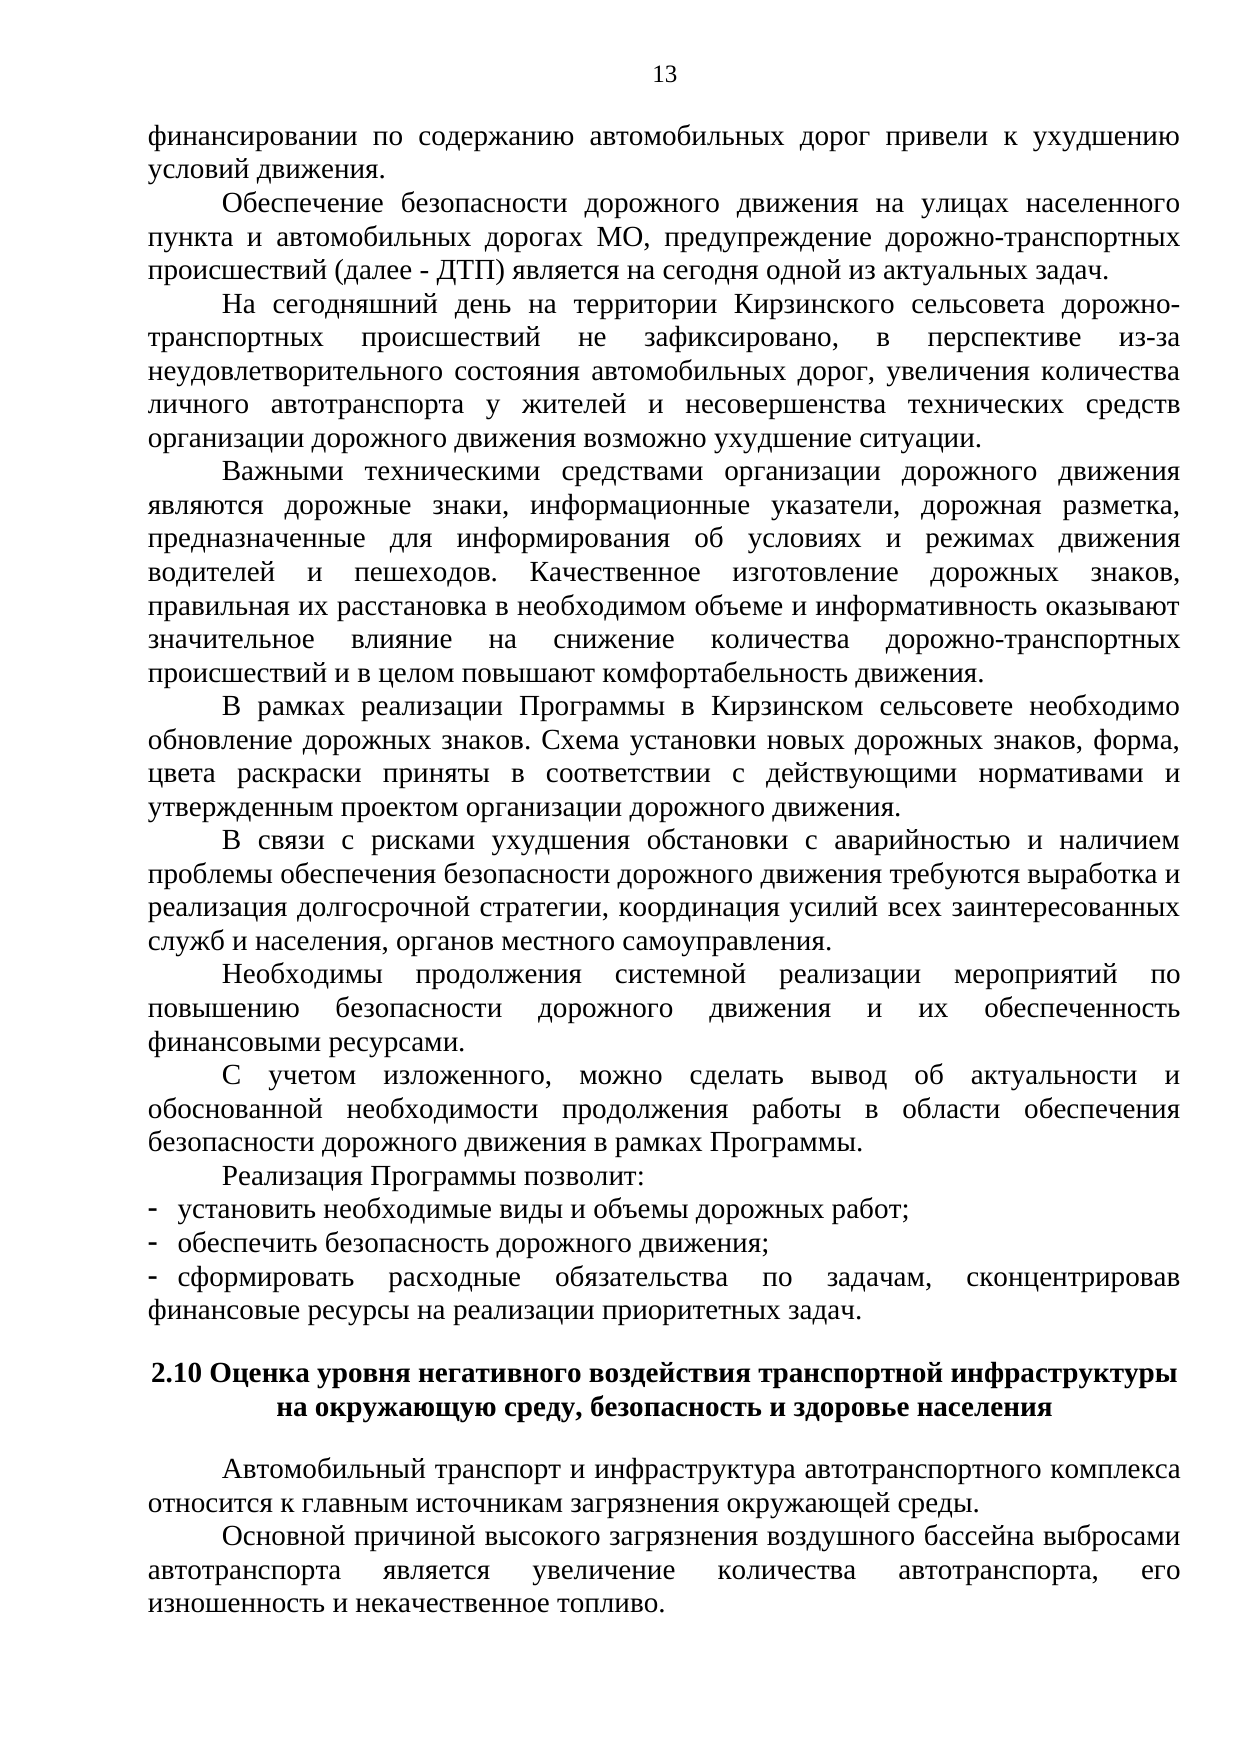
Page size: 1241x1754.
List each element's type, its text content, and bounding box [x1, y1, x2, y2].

list обеспечить безопасность дорожного движения; [148, 1225, 1181, 1259]
text Необходимы продолжения системной реализации мероприятий по повышению безопасности дорожного движения и их обеспеченность финансовыми ресурсами. [148, 957, 1181, 1057]
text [148, 118, 1181, 185]
text В рамках реализации Программы в Кирзинском сельсовете необходимо обновление дорожных знаков. Схема установки новых дорожных знаков, форма, цвета раскраски приняты в соответствии с действующими нормативами и утвержденным проектом организации дорожного движения. [148, 688, 1181, 822]
list сформировать расходные обязательства по задачам, сконцентрировав финансовые ресурсы на реализации приоритетных задач. [148, 1259, 1181, 1326]
text На сегодняшний день на территории Кирзинского сельсовета дорожно-транспортных происшествий не зафиксировано, в перспективе из-за неудовлетворительного состояния автомобильных дорог, увеличения количества личного автотранспорта у жителей и несовершенства технических средств организации дорожного движения возможно ухудшение ситуации. [148, 286, 1181, 453]
text С учетом изложенного, можно сделать вывод об актуальности и обоснованной необходимости продолжения работы в области обеспечения безопасности дорожного движения в рамках Программы. [148, 1057, 1181, 1158]
text Важными техническими средствами организации дорожного движения являются дорожные знаки, информационные указатели, дорожная разметка, предназначенные для информирования об условиях и режимах движения водителей и пешеходов. Качественное изготовление дорожных знаков, правильная их расстановка в необходимом объеме и информативность оказывают значительное влияние на снижение количества дорожно-транспортных происшествий и в целом повышают комфортабельность движения. [148, 453, 1181, 688]
text Обеспечение безопасности дорожного движения на улицах населенного пункта и автомобильных дорогах МО, предупреждение дорожно-транспортных происшествий (далее - ДТП) является на сегодня одной из актуальных задач. [148, 185, 1181, 286]
list установить необходимые виды и объемы дорожных работ; [148, 1191, 1181, 1225]
text Основной причиной высокого загрязнения воздушного бассейна выбросами автотранспорта является увеличение количества автотранспорта, его изношенность и некачественное топливо. [148, 1518, 1181, 1619]
text 2.10 Оценка уровня негативного воздействия транспортной инфраструктуры на окружающую среду, безопасность и здоровье населения [148, 1355, 1181, 1422]
text Автомобильный транспорт и инфраструктура автотранспортного комплекса относится к главным источникам загрязнения окружающей среды. [148, 1451, 1181, 1518]
text Реализация Программы позволит: [148, 1158, 1181, 1191]
text В связи с рисками ухудшения обстановки с аварийностью и наличием проблемы обеспечения безопасности дорожного движения требуются выработка и реализация долгосрочной стратегии, координация усилий всех заинтересованных служб и населения, органов местного самоуправления. [148, 822, 1181, 957]
